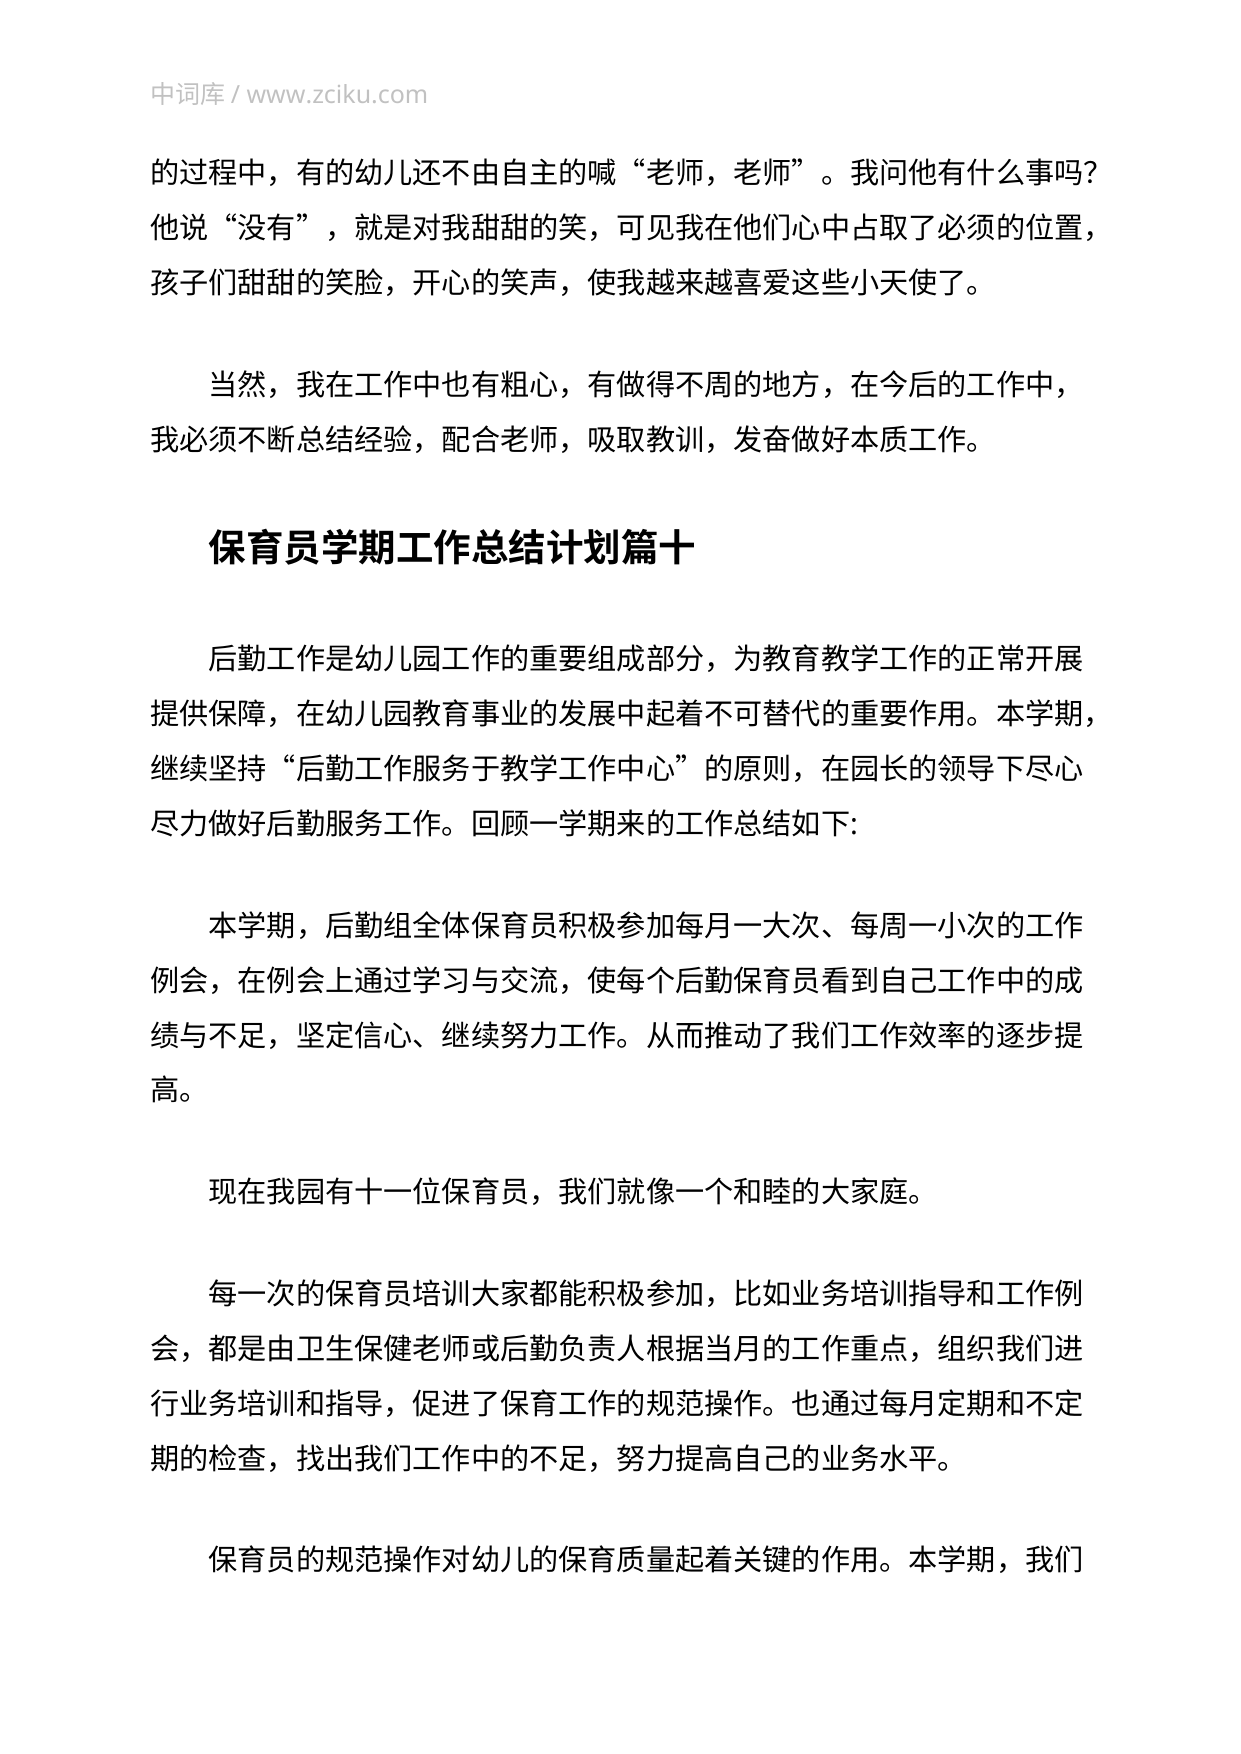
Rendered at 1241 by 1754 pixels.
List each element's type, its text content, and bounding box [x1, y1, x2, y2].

text 本学期，后勤组全体保育员积极参加每月一大次、每周一小次的工作例会，在例会上通过学习与交流，使每个后勤保育员看到自己工作中的成绩与不足，坚定信心、继续努力工作。从而推动了我们工作效率的逐步提高。 [150, 902, 1090, 1109]
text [150, 150, 1090, 302]
text 当然，我在工作中也有粗心，有做得不周的地方，在今后的工作中，我必须不断总结经验，配合老师，吸取教训，发奋做好本质工作。 [150, 362, 1090, 459]
text 保育员学期工作总结计划篇十 [150, 518, 1090, 572]
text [150, 1537, 1090, 1579]
text 每一次的保育员培训大家都能积极参加，比如业务培训指导和工作例会，都是由卫生保健老师或后勤负责人根据当月的工作重点，组织我们进行业务培训和指导，促进了保育工作的规范操作。也通过每月定期和不定期的检查，找出我们工作中的不足，努力提高自己的业务水平。 [150, 1271, 1090, 1477]
text 现在我园有十一位保育员，我们就像一个和睦的大家庭。 [150, 1169, 1090, 1211]
text 后勤工作是幼儿园工作的重要组成部分，为教育教学工作的正常开展提供保障，在幼儿园教育事业的发展中起着不可替代的重要作用。本学期，继续坚持“后勤工作服务于教学工作中心”的原则，在园长的领导下尽心尽力做好后勤服务工作。回顾一学期来的工作总结如下: [150, 636, 1090, 843]
